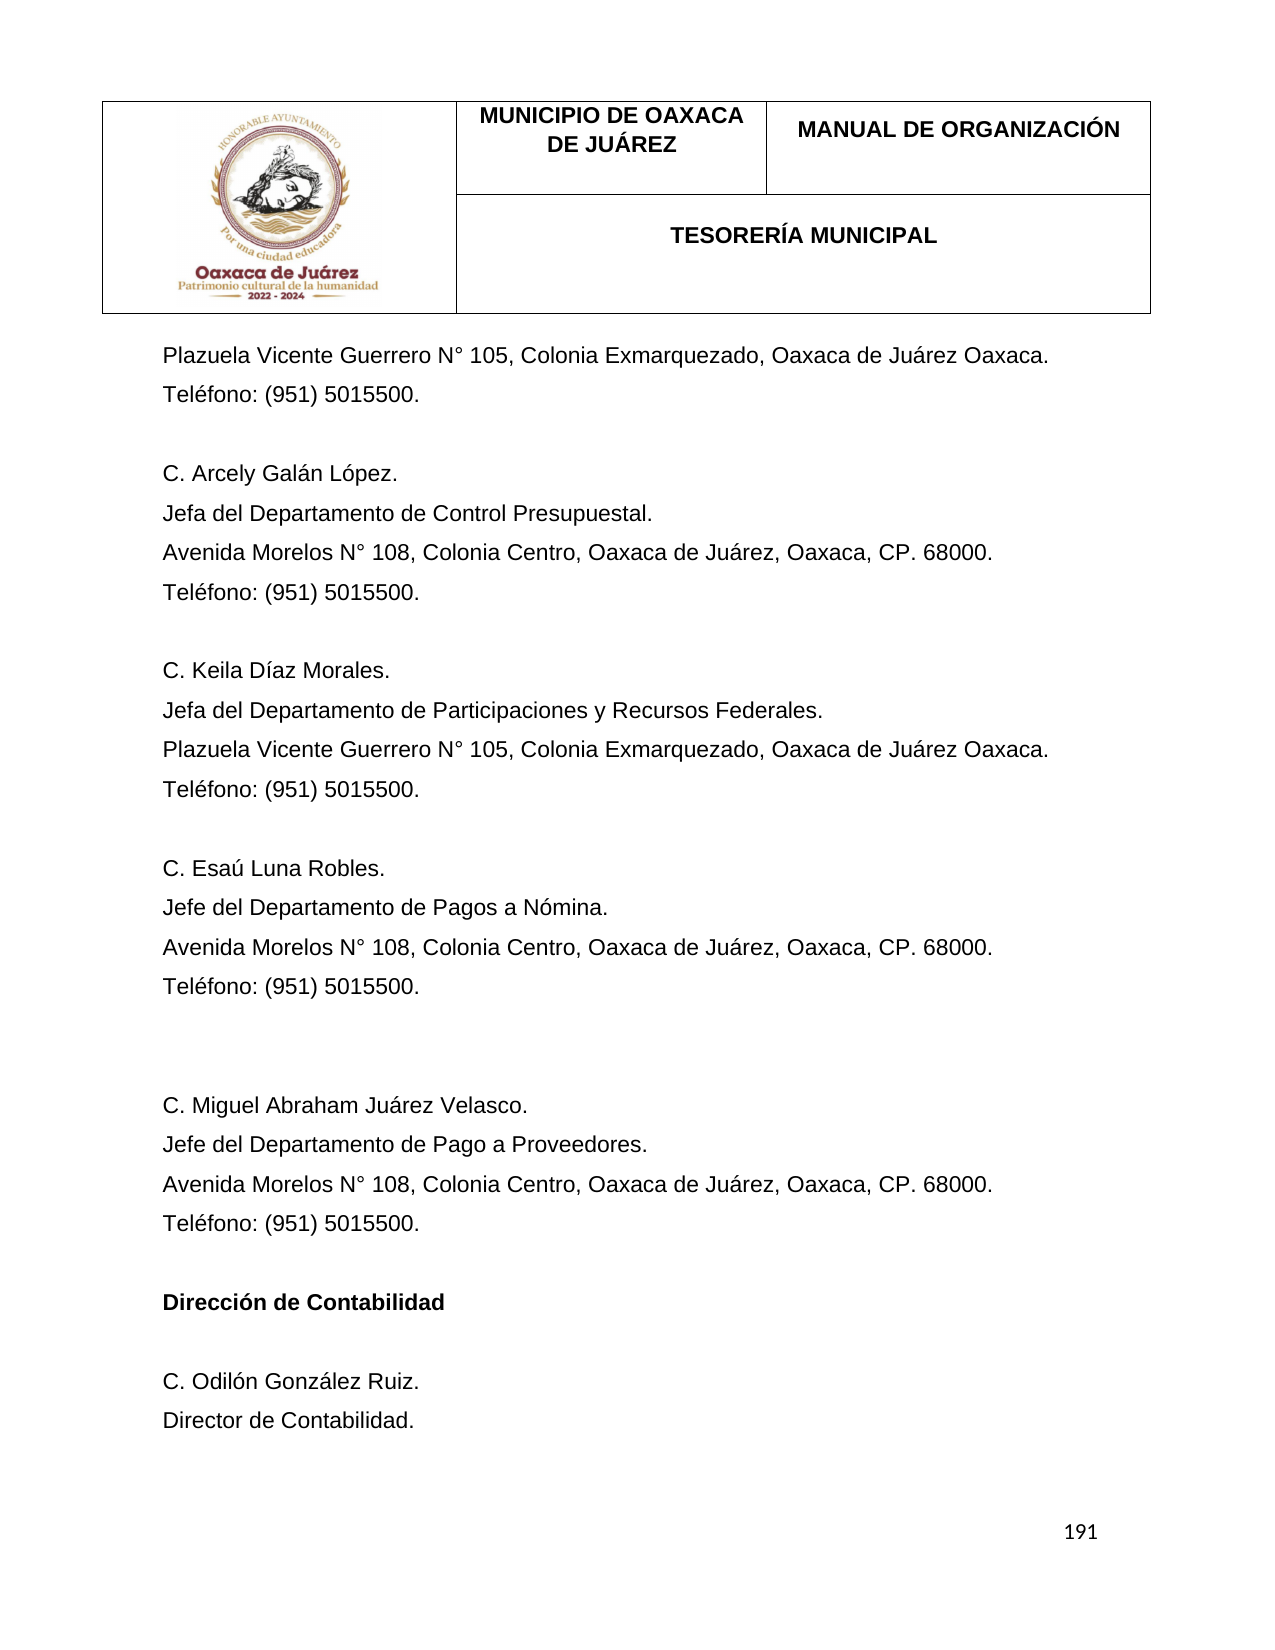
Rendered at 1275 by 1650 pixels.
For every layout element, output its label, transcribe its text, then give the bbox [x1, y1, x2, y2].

text Jefe del Departamento de Pagos a Nómina. [162, 894, 1098, 921]
text Avenida Morelos N° 108, Colonia Centro, Oaxaca de Juárez, Oaxaca, CP. 68000. [162, 1171, 1098, 1197]
text Teléfono: (951) 5015500. [162, 1210, 1098, 1236]
text C. Keila Díaz Morales. [162, 657, 1098, 684]
text Director de Contabilidad. [162, 1407, 1098, 1434]
text Avenida Morelos N° 108, Colonia Centro, Oaxaca de Juárez, Oaxaca, CP. 68000. [162, 934, 1098, 960]
text C. Esaú Luna Robles. [162, 855, 1098, 881]
text Plazuela Vicente Guerrero N° 105, Colonia Exmarquezado, Oaxaca de Juárez Oaxaca. [162, 736, 1098, 763]
text C. Arcely Galán López. [162, 460, 1098, 486]
text Dirección de Contabilidad [162, 1289, 1098, 1315]
text Plazuela Vicente Guerrero N° 105, Colonia Exmarquezado, Oaxaca de Juárez Oaxaca. [162, 342, 1098, 368]
text C. Miguel Abraham Juárez Velasco. [162, 1092, 1098, 1118]
text Teléfono: (951) 5015500. [162, 578, 1098, 605]
text Jefa del Departamento de Control Presupuestal. [162, 499, 1098, 526]
picture [175, 104, 382, 307]
text Avenida Morelos N° 108, Colonia Centro, Oaxaca de Juárez, Oaxaca, CP. 68000. [162, 539, 1098, 565]
text Jefe del Departamento de Pago a Proveedores. [162, 1131, 1098, 1157]
text Jefa del Departamento de Participaciones y Recursos Federales. [162, 697, 1098, 723]
text Teléfono: (951) 5015500. [162, 973, 1098, 999]
text Teléfono: (951) 5015500. [162, 776, 1098, 802]
text Teléfono: (951) 5015500. [162, 381, 1098, 407]
text C. Odilón González Ruiz. [162, 1368, 1098, 1394]
picture [0, 1517, 1275, 1588]
